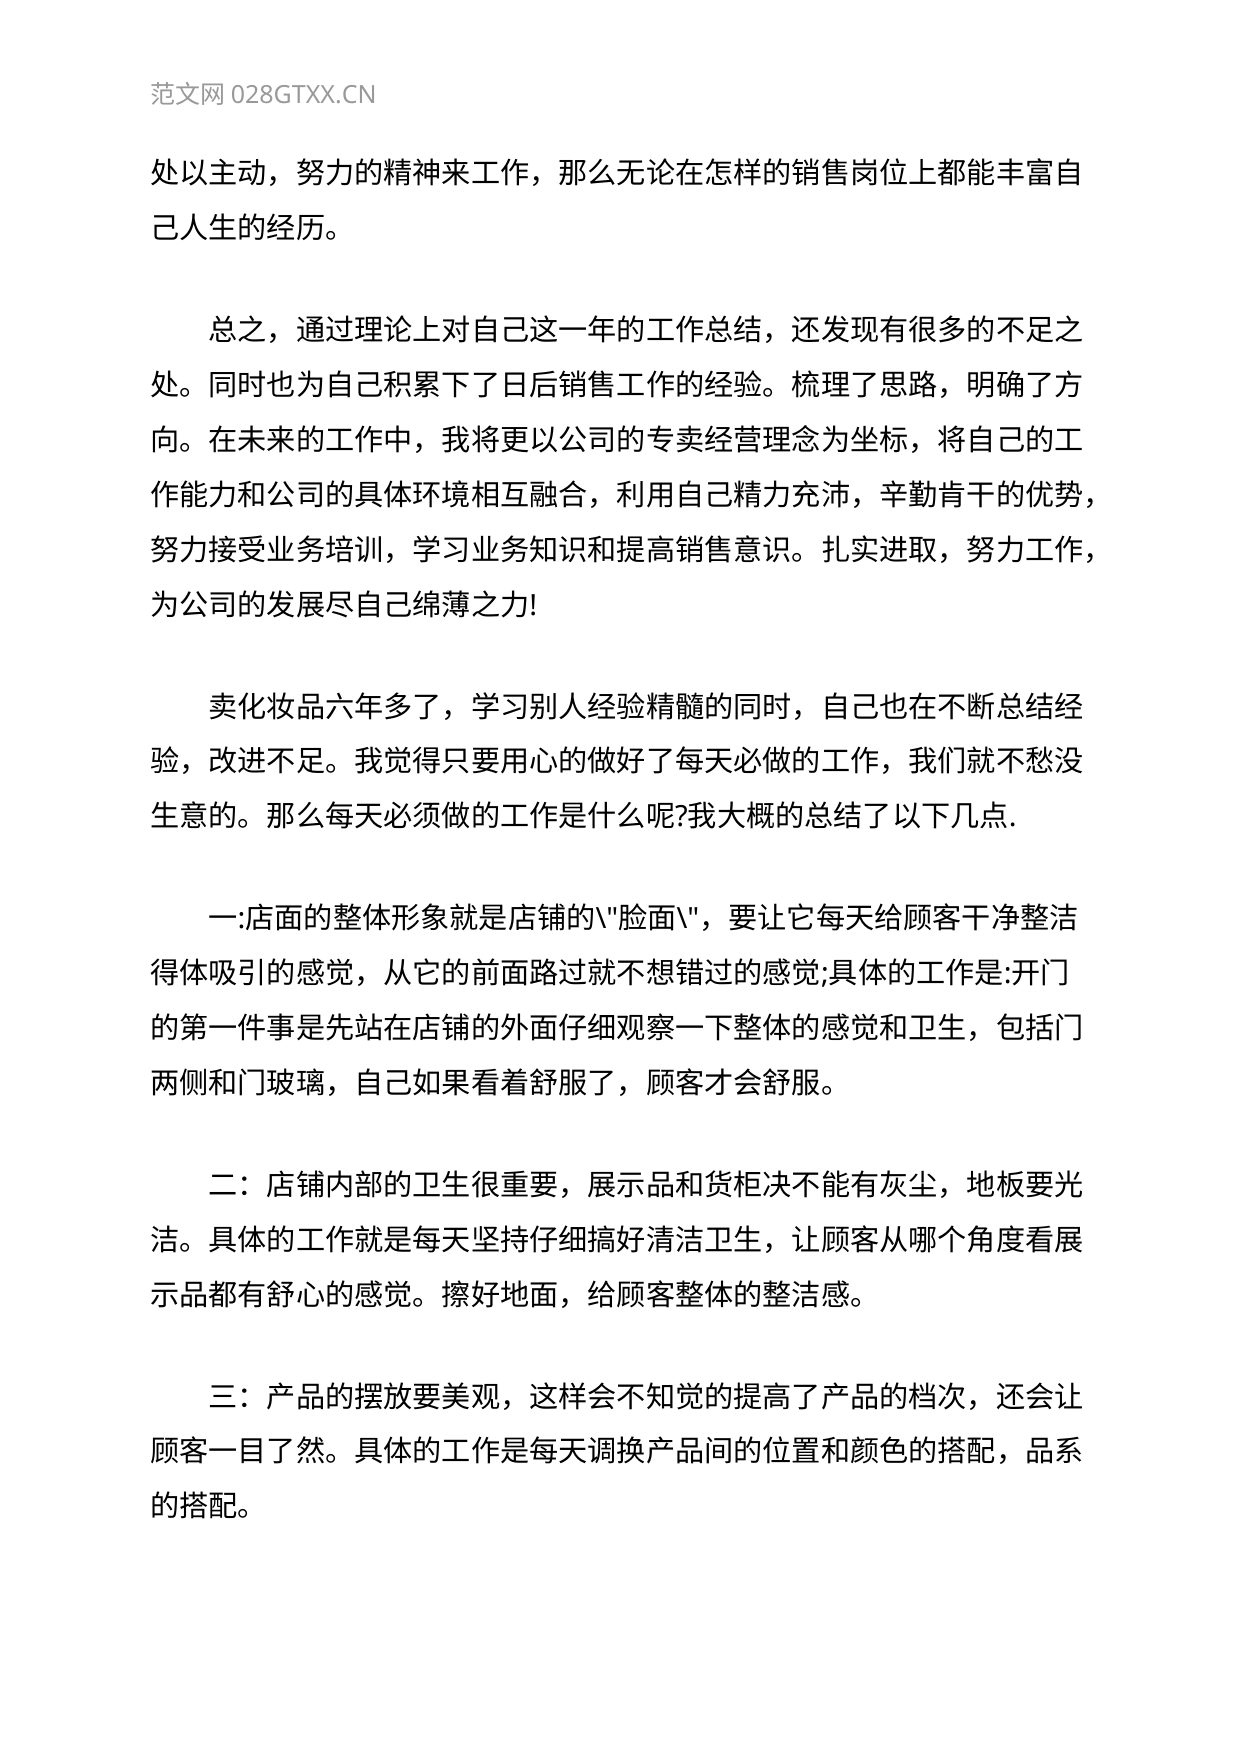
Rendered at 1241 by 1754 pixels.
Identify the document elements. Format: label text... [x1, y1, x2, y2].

text 一:店面的整体形象就是店铺的\"脸面\"，要让它每天给顾客干净整洁得体吸引的感觉，从它的前面路过就不想错过的感觉;具体的工作是:开门的第一件事是先站在店铺的外面仔细观察一下整体的感觉和卫生，包括门两侧和门玻璃，自己如果看着舒服了，顾客才会舒服。 [150, 895, 1090, 1102]
text 三：产品的摆放要美观，这样会不知觉的提高了产品的档次，还会让顾客一目了然。具体的工作是每天调换产品间的位置和颜色的搭配，品系的搭配。 [150, 1373, 1090, 1525]
text 卖化妆品六年多了，学习别人经验精髓的同时，自己也在不断总结经验，改进不足。我觉得只要用心的做好了每天必做的工作，我们就不愁没生意的。那么每天必须做的工作是什么呢?我大概的总结了以下几点. [150, 683, 1090, 835]
text 二：店铺内部的卫生很重要，展示品和货柜决不能有灰尘，地板要光洁。具体的工作就是每天坚持仔细搞好清洁卫生，让顾客从哪个角度看展示品都有舒心的感觉。擦好地面，给顾客整体的整洁感。 [150, 1162, 1090, 1314]
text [150, 150, 1090, 247]
text 总之，通过理论上对自己这一年的工作总结，还发现有很多的不足之处。同时也为自己积累下了日后销售工作的经验。梳理了思路，明确了方向。在未来的工作中，我将更以公司的专卖经营理念为坐标，将自己的工作能力和公司的具体环境相互融合，利用自己精力充沛，辛勤肯干的优势，努力接受业务培训，学习业务知识和提高销售意识。扎实进取，努力工作，为公司的发展尽自己绵薄之力! [150, 307, 1090, 623]
